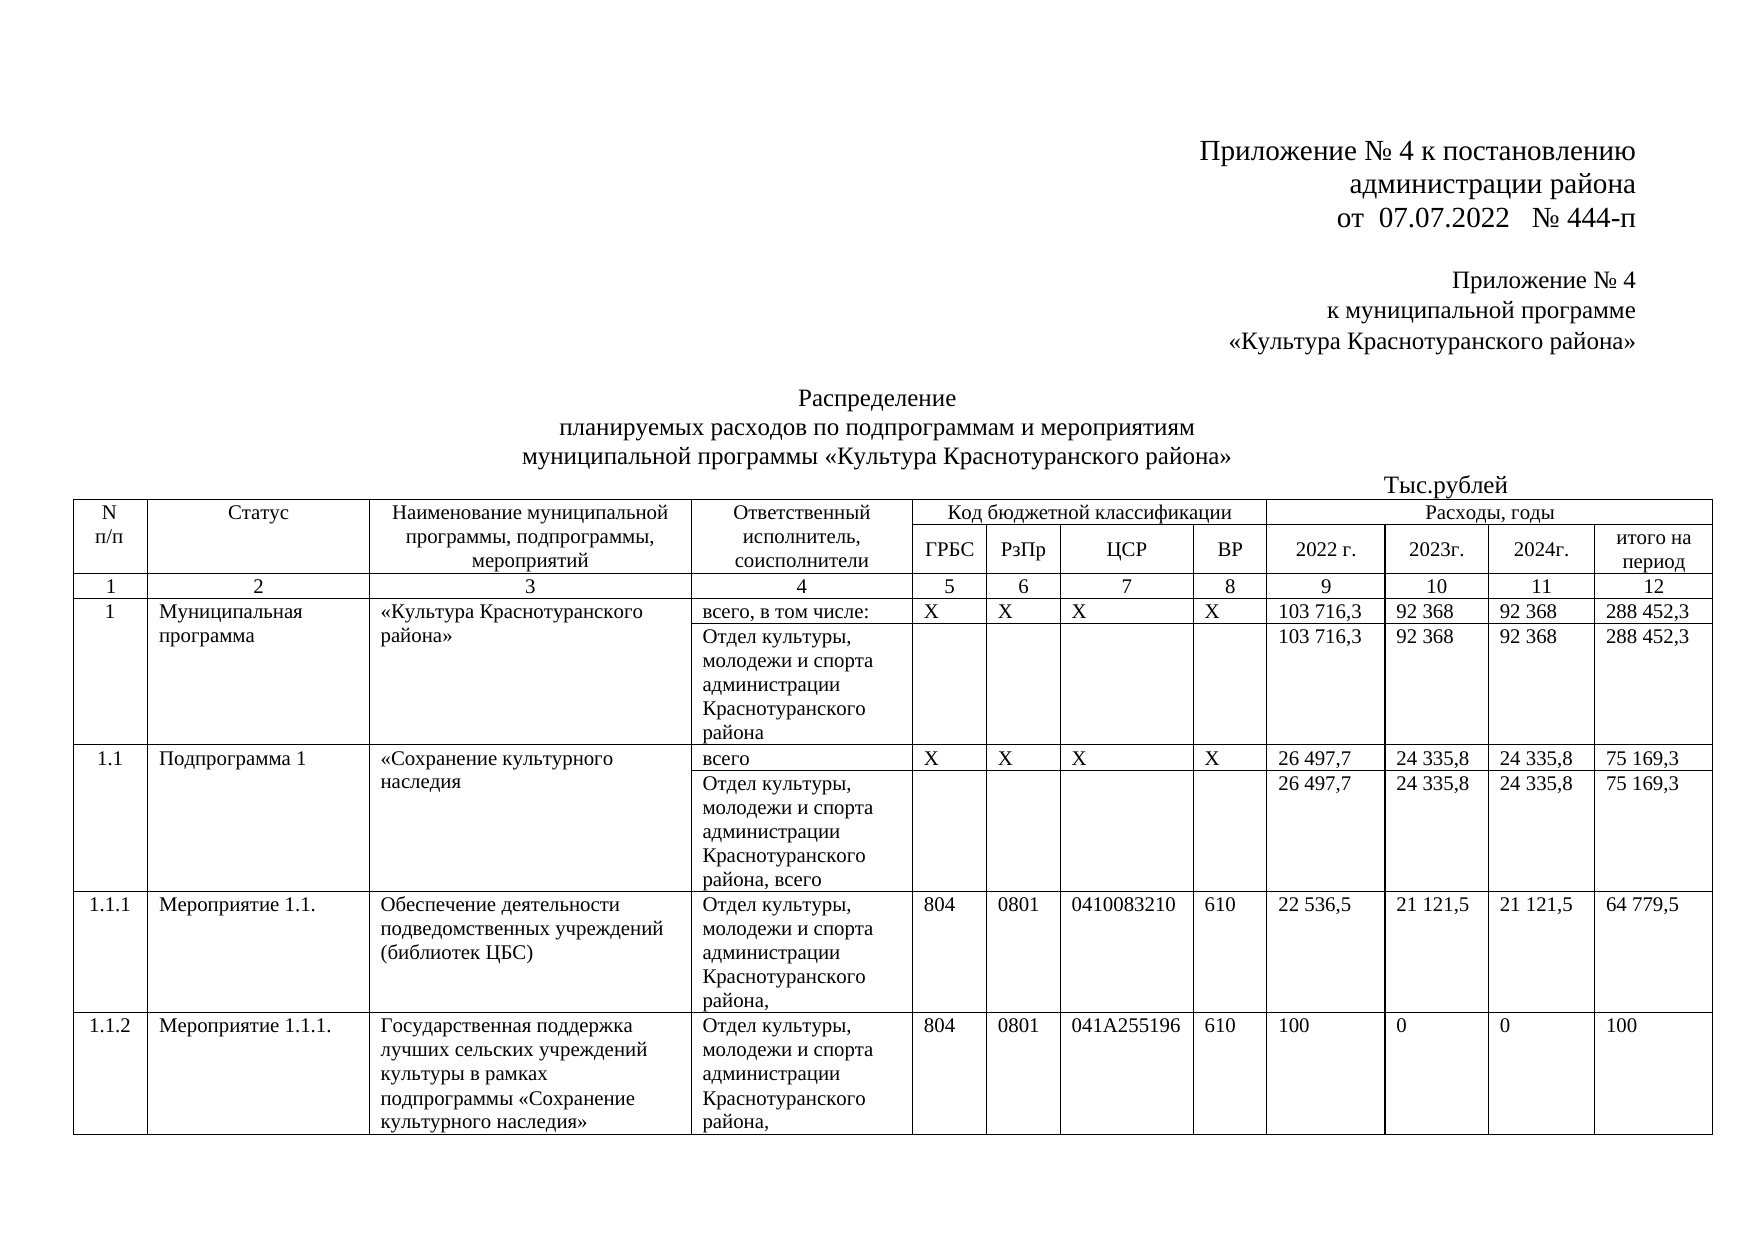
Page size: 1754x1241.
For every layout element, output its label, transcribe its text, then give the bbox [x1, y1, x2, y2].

table_cell 2022 г. [1267, 525, 1384, 573]
table_cell 610 [1194, 892, 1266, 1012]
table_cell ГРБС [913, 525, 986, 573]
table_cell 4 [692, 574, 912, 598]
table_cell 1.1.1 [74, 892, 147, 1012]
table_cell всего, в том числе: [692, 599, 912, 623]
table_cell Х [1061, 599, 1193, 623]
table_cell 24 335,8 [1489, 745, 1594, 769]
table_cell 24 335,8 [1386, 771, 1488, 891]
table_cell 8 [1194, 574, 1266, 598]
table_cell Х [987, 599, 1060, 623]
text Приложение № 4 [118, 265, 1636, 294]
table_cell [1194, 624, 1266, 744]
table_cell 22 536,5 [1267, 892, 1384, 1012]
table_cell 92 368 [1386, 599, 1488, 623]
table_cell 3 [370, 574, 691, 598]
table_cell 2023г. [1386, 525, 1488, 573]
table_cell 26 497,7 [1267, 745, 1384, 769]
table_cell 804 [913, 892, 986, 1012]
table_cell «Культура Краснотуранского района» [370, 599, 691, 744]
table_cell 288 452,3 [1595, 624, 1712, 744]
table_cell Отдел культуры, молодежи и спорта администрации Краснотуранского района, всего [692, 771, 912, 891]
table_cell 24 335,8 [1489, 771, 1594, 891]
table_header Статус [148, 500, 369, 573]
table_cell 041А255196 [1061, 1013, 1193, 1133]
table_cell 75 169,3 [1595, 771, 1712, 891]
table_header Расходы, годы [1267, 500, 1712, 524]
table_cell 92 368 [1386, 624, 1488, 744]
table_cell Обеспечение деятельности подведомственных учреждений (библиотек ЦБС) [370, 892, 691, 1012]
table_cell 288 452,3 [1595, 599, 1712, 623]
table_cell 1.1.2 [74, 1013, 147, 1133]
table_cell 10 [1386, 574, 1488, 598]
text планируемых расходов по подпрограммам и мероприятиям [118, 412, 1636, 441]
table_cell 2 [148, 574, 369, 598]
table_cell 0410083210 [1061, 892, 1193, 1012]
table_cell 0801 [987, 1013, 1060, 1133]
text Тыс.рублей [118, 470, 1636, 498]
table_header N п/п [74, 500, 147, 573]
table_header Наименование муниципальной программы, подпрограммы, мероприятий [370, 500, 691, 573]
text администрации района [118, 166, 1636, 200]
table_cell 804 [913, 1013, 986, 1133]
table_cell Х [1194, 745, 1266, 769]
table_cell 0801 [987, 892, 1060, 1012]
table_cell 0 [1489, 1013, 1594, 1133]
table_cell 75 169,3 [1595, 745, 1712, 769]
table_cell 9 [1267, 574, 1384, 598]
table_cell 21 121,5 [1386, 892, 1488, 1012]
table_cell Мероприятие 1.1.1. [148, 1013, 369, 1133]
table_header Ответственный исполнитель, соисполнители [692, 500, 912, 573]
table_cell 100 [1267, 1013, 1384, 1133]
table_cell 2024г. [1489, 525, 1594, 573]
table_cell всего [692, 745, 912, 769]
table_cell Отдел культуры, молодежи и спорта администрации Краснотуранского района, [692, 892, 912, 1012]
table_cell [1061, 624, 1193, 744]
table_cell Х [987, 745, 1060, 769]
table_header Код бюджетной классификации [913, 500, 1266, 524]
table_cell 7 [1061, 574, 1193, 598]
table_cell 5 [913, 574, 986, 598]
table_cell [913, 624, 986, 744]
table_cell 100 [1595, 1013, 1712, 1133]
table_cell РзПр [987, 525, 1060, 573]
text к муниципальной программе [118, 296, 1636, 324]
table_cell Х [1194, 599, 1266, 623]
table_cell 1 [74, 599, 147, 744]
table_cell Муниципальная программа [148, 599, 369, 744]
table_cell 103 716,3 [1267, 624, 1384, 744]
table_cell ВР [1194, 525, 1266, 573]
table_cell Отдел культуры, молодежи и спорта администрации Краснотуранского района [692, 624, 912, 744]
text от 07.07.2022 № 444-п [118, 200, 1636, 233]
table_cell 103 716,3 [1267, 599, 1384, 623]
text «Культура Краснотуранского района» [118, 326, 1636, 355]
table_cell 610 [1194, 1013, 1266, 1133]
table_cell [370, 1013, 691, 1133]
table_cell 0 [1386, 1013, 1488, 1133]
table_cell [1194, 771, 1266, 891]
table_cell Подпрограмма 1 [148, 745, 369, 891]
table_cell 26 497,7 [1267, 771, 1384, 891]
table_cell 92 368 [1489, 624, 1594, 744]
table_cell [987, 624, 1060, 744]
table_cell 1.1 [74, 745, 147, 891]
table_cell [1061, 771, 1193, 891]
text Распределение [118, 383, 1636, 412]
table_cell 92 368 [1489, 599, 1594, 623]
table_cell 24 335,8 [1386, 745, 1488, 769]
table_cell [913, 771, 986, 891]
text муниципальной программы «Культура Краснотуранского района» [118, 441, 1636, 470]
table_cell 11 [1489, 574, 1594, 598]
table_cell Х [913, 599, 986, 623]
table_cell Мероприятие 1.1. [148, 892, 369, 1012]
table_cell «Сохранение культурного наследия [370, 745, 691, 891]
table_cell [987, 771, 1060, 891]
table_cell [692, 1013, 912, 1133]
table_cell 12 [1595, 574, 1712, 598]
table_cell итого на период [1595, 525, 1712, 573]
table_cell ЦСР [1061, 525, 1193, 573]
table_cell Х [1061, 745, 1193, 769]
table_cell 6 [987, 574, 1060, 598]
table_cell Х [913, 745, 986, 769]
table_cell 1 [74, 574, 147, 598]
text Приложение № 4 к постановлению [118, 133, 1636, 166]
table_cell 64 779,5 [1595, 892, 1712, 1012]
table_cell 21 121,5 [1489, 892, 1594, 1012]
